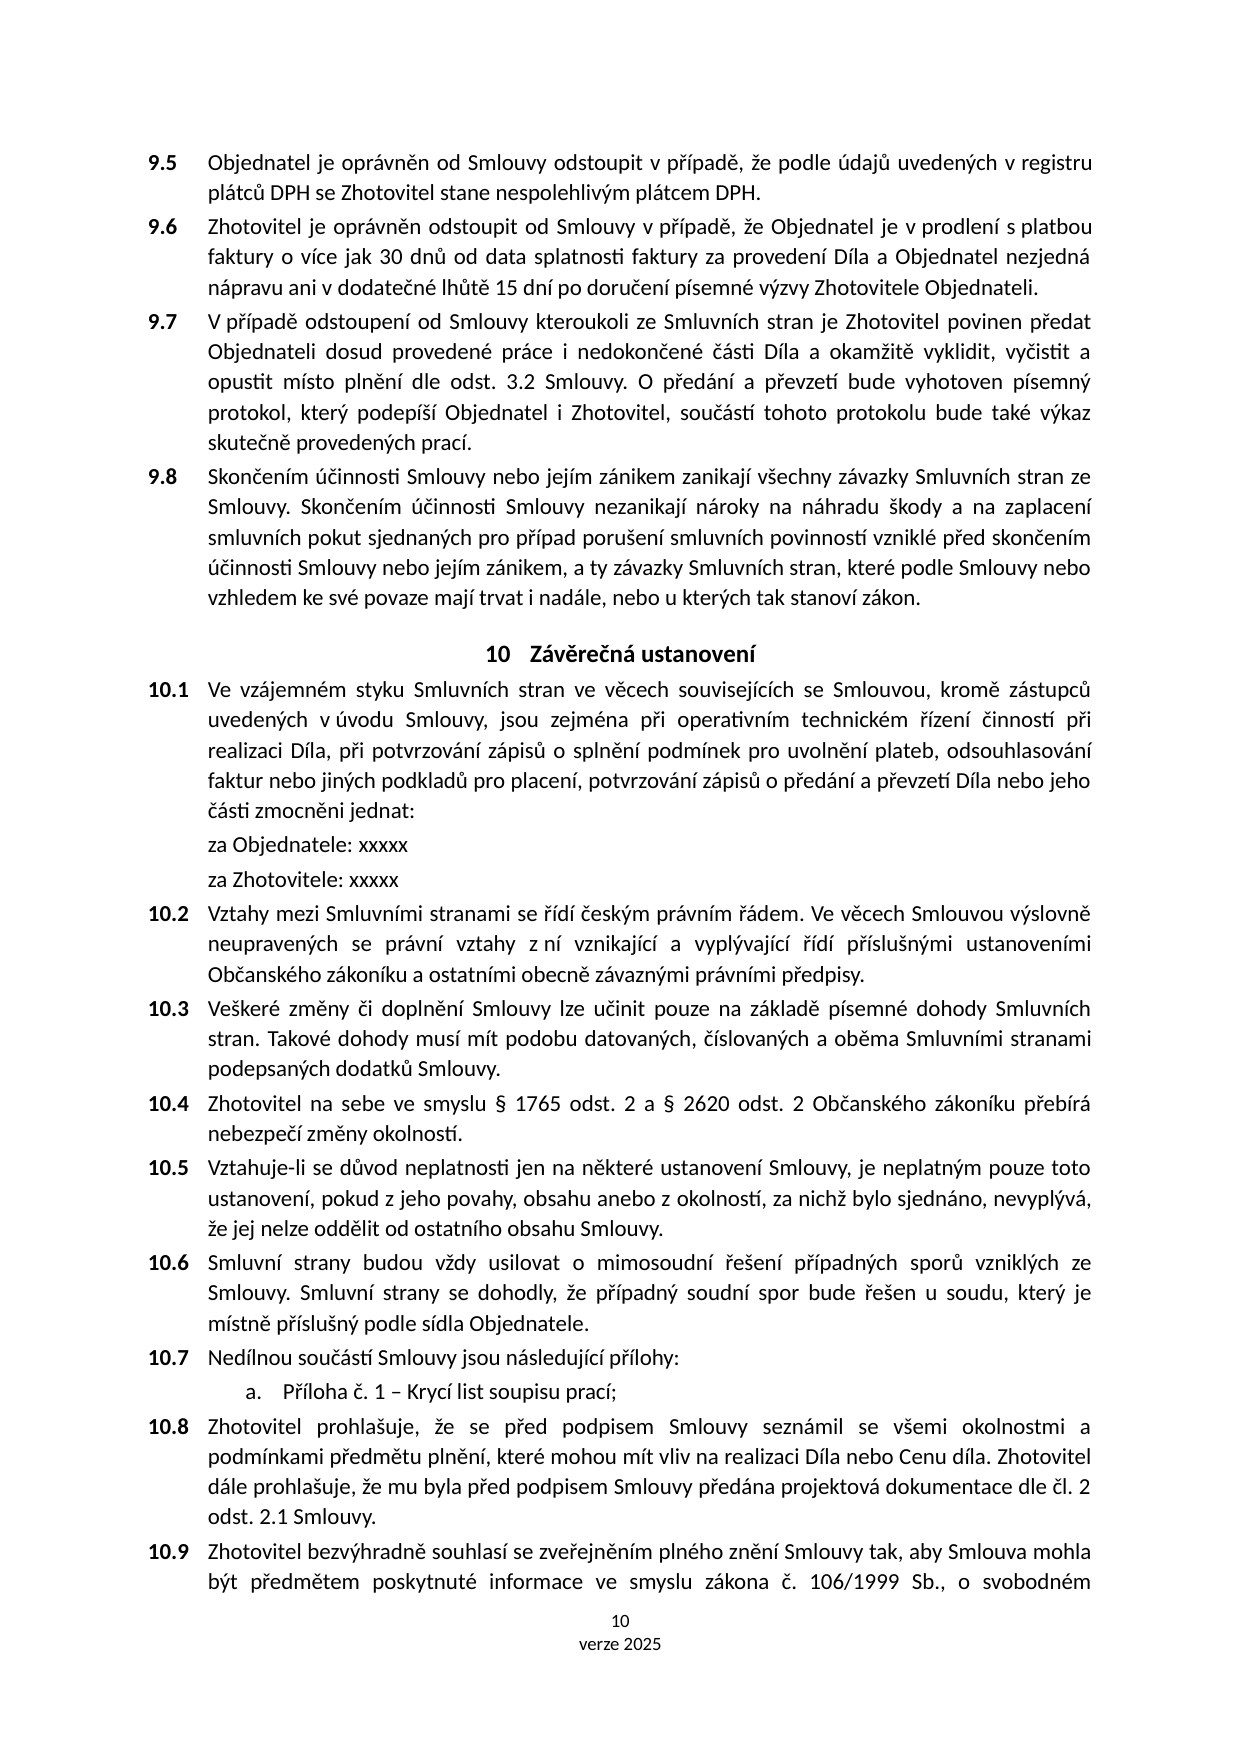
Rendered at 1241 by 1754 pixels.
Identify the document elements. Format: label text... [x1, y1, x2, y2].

subtitle Zhotovitel prohlašuje, že se před podpisem Smlouvy seznámil se všemi okolnostmi a podmínkami předmětu plnění, které mohou mít vliv na realizaci Díla nebo Cenu díla. Zhotovitel dále prohlašuje, že mu byla před podpisem Smlouvy předána projektová dokumentace dle čl. 2 odst. 2.1 Smlouvy. [148, 1412, 1093, 1530]
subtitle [148, 1537, 1093, 1595]
subtitle Zhotovitel je oprávněn odstoupit od Smlouvy v případě, že Objednatel je v prodlení s platbou faktury o více jak 30 dnů od data splatnosti faktury za provedení Díla a Objednatel nezjedná nápravu ani v dodatečné lhůtě 15 dní po doručení písemné výzvy Zhotovitele Objednateli. [148, 212, 1093, 301]
subtitle Skončením účinnosti Smlouvy nebo jejím zánikem zanikají všechny závazky Smluvních stran ze Smlouvy. Skončením účinnosti Smlouvy nezanikají nároky na náhradu škody a na zaplacení smluvních pokut sjednaných pro případ porušení smluvních povinností vzniklé před skončením účinnosti Smlouvy nebo jejím zánikem, a ty závazky Smluvních stran, které podle Smlouvy nebo vzhledem ke své povaze mají trvat i nadále, nebo u kterých tak stanoví zákon. [148, 462, 1093, 611]
subtitle za Objednatele: xxxxx [208, 831, 1093, 858]
subtitle Ve vzájemném styku Smluvních stran ve věcech souvisejících se Smlouvou, kromě zástupců uvedených v úvodu Smlouvy, jsou zejména při operativním technickém řízení činností při realizaci Díla, při potvrzování zápisů o splnění podmínek pro uvolnění plateb, odsouhlasování faktur nebo jiných podkladů pro placení, potvrzování zápisů o předání a převzetí Díla nebo jeho části zmocněni jednat: [148, 675, 1093, 824]
subtitle Zhotovitel na sebe ve smyslu § 1765 odst. 2 a § 2620 odst. 2 Občanského zákoníku přebírá nebezpečí změny okolností. [148, 1089, 1093, 1147]
subtitle Vztahuje-li se důvod neplatnosti jen na některé ustanovení Smlouvy, je neplatným pouze toto ustanovení, pokud z jeho povahy, obsahu anebo z okolností, za nichž bylo sjednáno, nevyplývá, že jej nelze oddělit od ostatního obsahu Smlouvy. [148, 1153, 1093, 1242]
subtitle V případě odstoupení od Smlouvy kteroukoli ze Smluvních stran je Zhotovitel povinen předat Objednateli dosud provedené práce i nedokončené části Díla a okamžitě vyklidit, vyčistit a opustit místo plnění dle odst. 3.2 Smlouvy. O předání a převzetí bude vyhotoven písemný protokol, který podepíší Objednatel i Zhotovitel, součástí tohoto protokolu bude také výkaz skutečně provedených prací. [148, 307, 1093, 456]
subtitle Smluvní strany budou vždy usilovat o mimosoudní řešení případných sporů vzniklých ze Smlouvy. Smluvní strany se dohodly, že případný soudní spor bude řešen u soudu, který je místně příslušný podle sídla Objednatele. [148, 1248, 1093, 1337]
subtitle Vztahy mezi Smluvními stranami se řídí českým právním řádem. Ve věcech Smlouvou výslovně neupravených se právní vztahy z ní vznikající a vyplývající řídí příslušnými ustanoveními Občanského zákoníku a ostatními obecně závaznými právními předpisy. [148, 899, 1093, 988]
subtitle Veškeré změny či doplnění Smlouvy lze učinit pouze na základě písemné dohody Smluvních stran. Takové dohody musí mít podobu datovaných, číslovaných a oběma Smluvními stranami podepsaných dodatků Smlouvy. [148, 994, 1093, 1082]
subtitle za Zhotovitele: xxxxx [208, 865, 1093, 893]
subtitle Nedílnou součástí Smlouvy jsou následující přílohy: [148, 1343, 1093, 1371]
subtitle Závěrečná ustanovení [148, 638, 1093, 669]
subtitle Příloha č. 1 – Krycí list soupisu prací; [245, 1377, 1093, 1405]
subtitle Objednatel je oprávněn od Smlouvy odstoupit v případě, že podle údajů uvedených v registru plátců DPH se Zhotovitel stane nespolehlivým plátcem DPH. [148, 148, 1093, 206]
